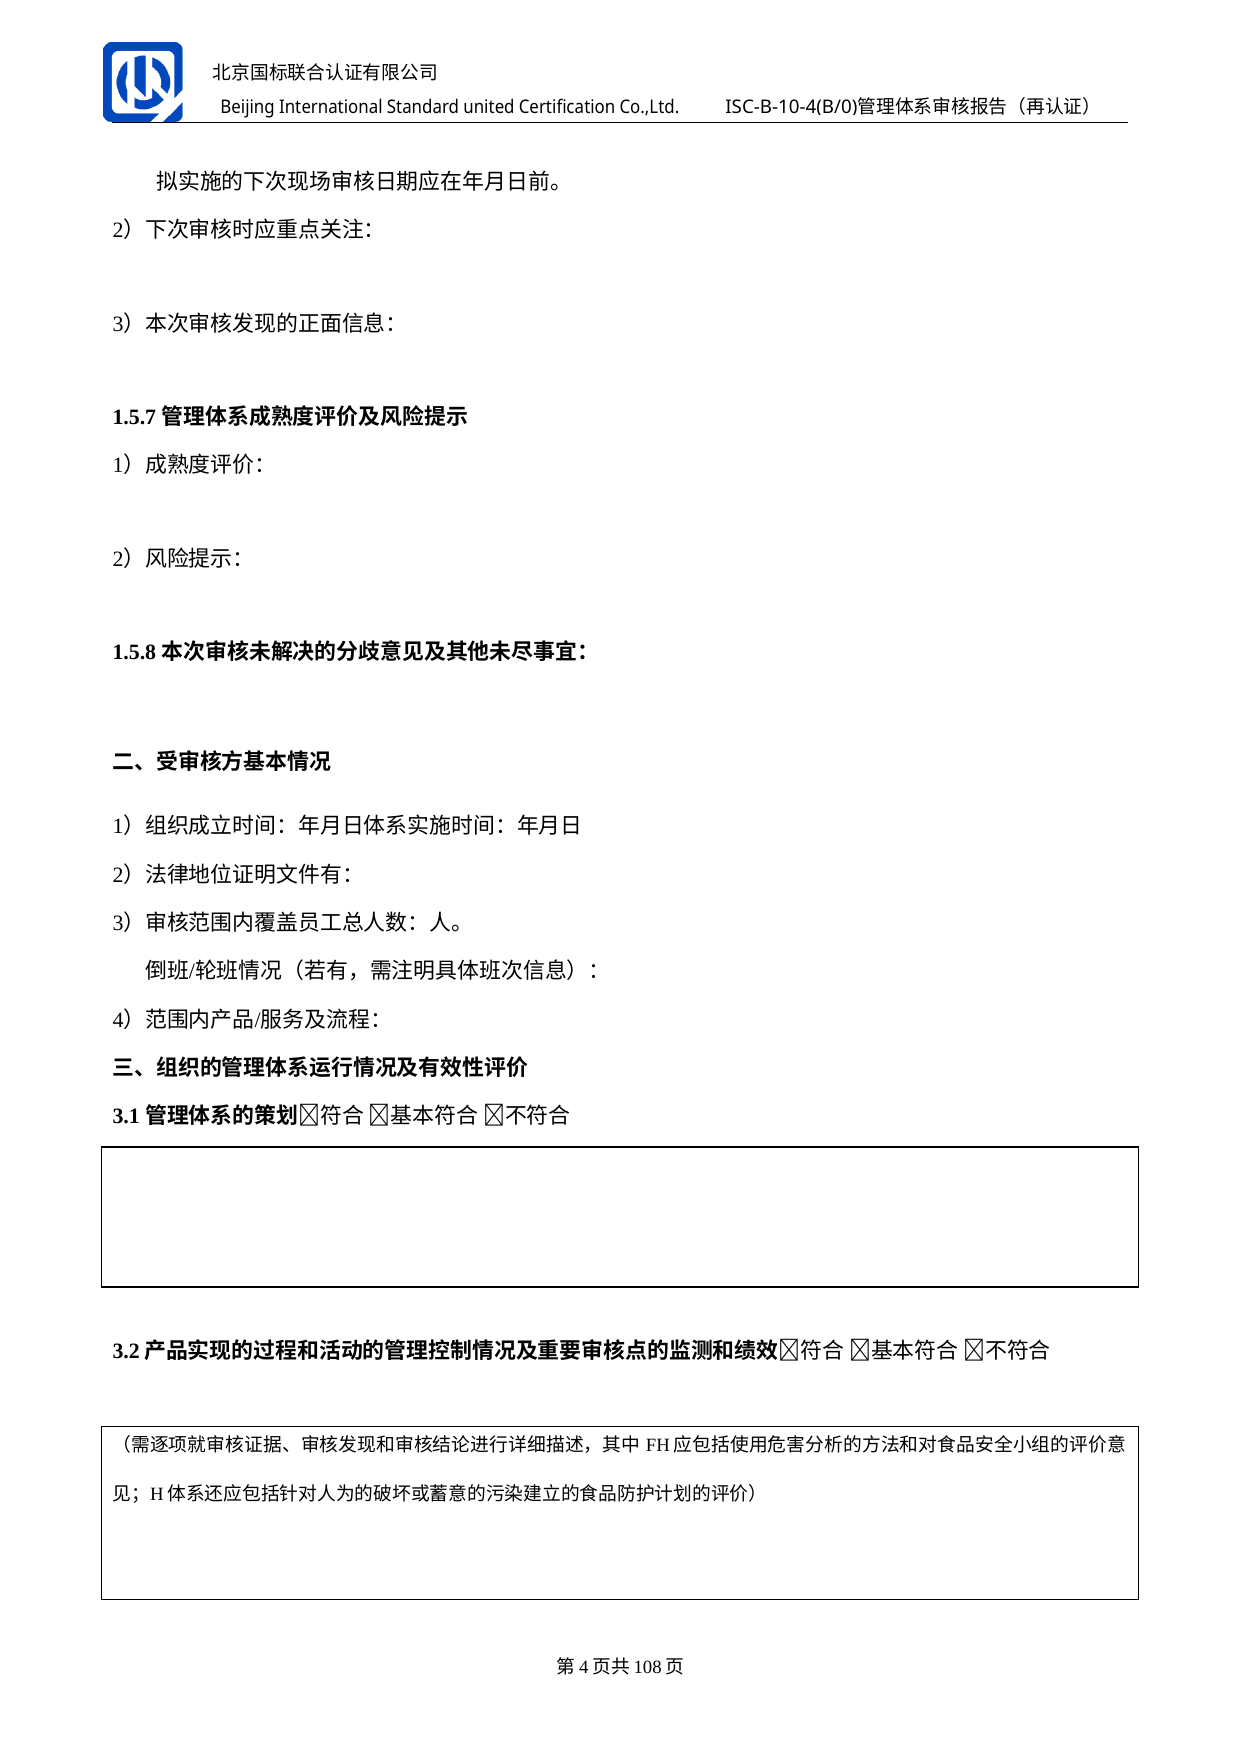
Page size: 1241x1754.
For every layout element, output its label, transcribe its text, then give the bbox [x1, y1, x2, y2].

text 2）风险提示： [112, 540, 1128, 573]
table_header [102, 1148, 1138, 1286]
text 1）组织成立时间：年月日体系实施时间：年月日 [112, 808, 1128, 841]
text 1.5.7 管理体系成熟度评价及风险提示 [112, 399, 1128, 431]
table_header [102, 1427, 1138, 1599]
text 1）成熟度评价： [112, 447, 1128, 479]
text 3.1 管理体系的策划符合 基本符合 不符合 [112, 1098, 1128, 1131]
text 倒班/轮班情况（若有，需注明具体班次信息）： [112, 953, 1128, 986]
text 1.5.8 本次审核未解决的分歧意见及其他未尽事宜： [112, 634, 1128, 666]
text 拟实施的下次现场审核日期应在年月日前。 [112, 163, 1128, 196]
text 3）本次审核发现的正面信息： [112, 305, 1128, 338]
text 4）范围内产品/服务及流程： [112, 1001, 1128, 1034]
text 2）下次审核时应重点关注： [112, 212, 1128, 244]
text 3.2产品实现的过程和活动的管理控制情况及重要审核点的监测和绩效符合 基本符合 不符合 [112, 1332, 1128, 1365]
text 2）法律地位证明文件有： [112, 856, 1128, 889]
text 3）审核范围内覆盖员工总人数：人。 [112, 905, 1128, 937]
text 三、组织的管理体系运行情况及有效性评价 [112, 1050, 1128, 1082]
text 二、受审核方基本情况 [112, 743, 1128, 776]
picture [103, 42, 183, 122]
